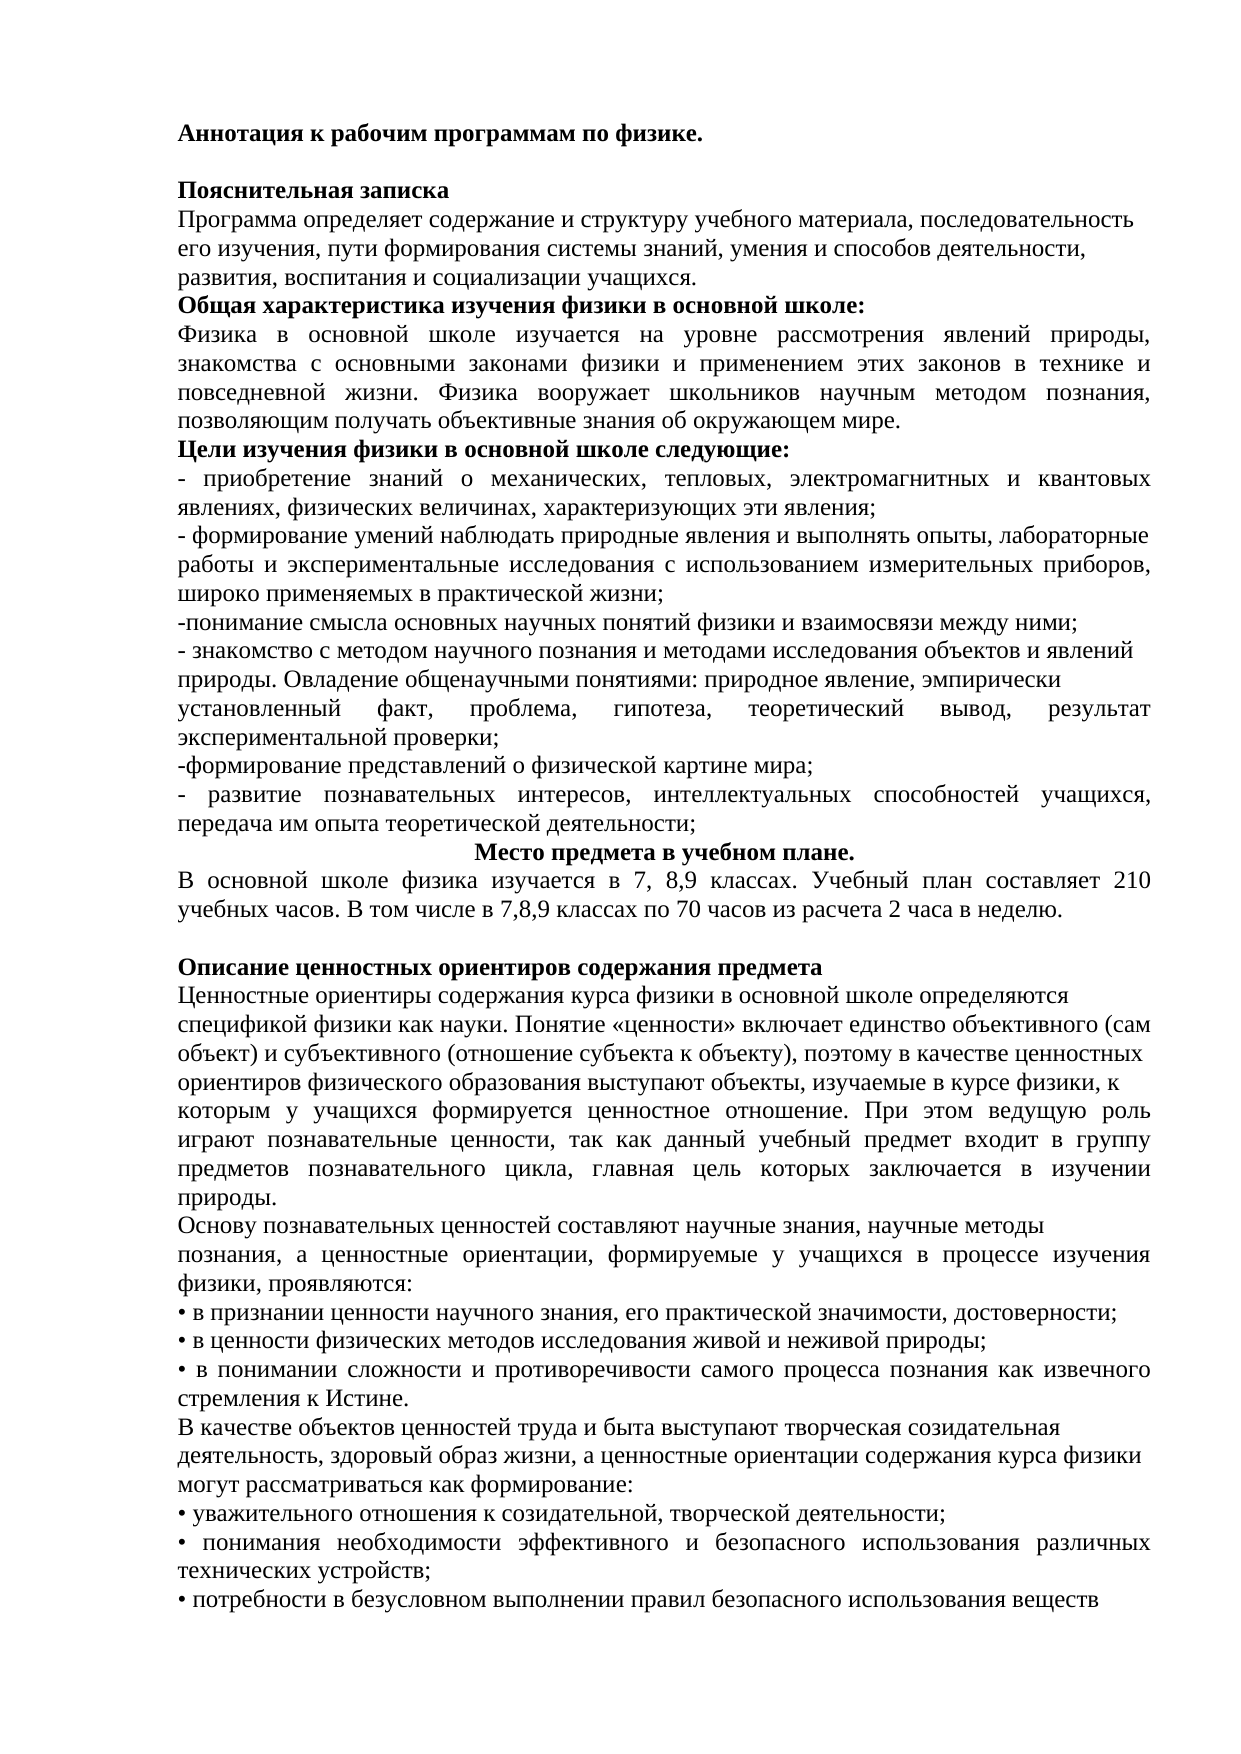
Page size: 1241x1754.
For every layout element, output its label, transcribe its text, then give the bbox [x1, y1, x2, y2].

text В качестве объектов ценностей труда и быта выступают творческая созидательная [177, 1412, 1152, 1441]
text могут рассматриваться как формирование: [177, 1469, 1152, 1498]
text деятельность, здоровый образ жизни, а ценностные ориентации содержания курса физики [177, 1441, 1152, 1469]
text В основной школе физика изучается в 7, 8,9 классах. Учебный план составляет 210 учебных часов. В том числе в 7,8,9 классах по 70 часов из расчета 2 часа в неделю. [177, 866, 1152, 923]
text • уважительного отношения к созидательной, творческой деятельности; [177, 1498, 1152, 1527]
text • понимания необходимости эффективного и безопасного использования различных технических устройств; [177, 1527, 1152, 1584]
text -понимание смысла основных научных понятий физики и взаимосвязи между ними; [177, 607, 1152, 636]
text - приобретение знаний о механических, тепловых, электромагнитных и квантовых явлениях, физических величинах, характеризующих эти явления; [177, 463, 1152, 521]
text его изучения, пути формирования системы знаний, умения и способов деятельности, [177, 233, 1152, 262]
text установленный факт, проблема, гипотеза, теоретический вывод, результат экспериментальной проверки; [177, 693, 1152, 751]
text Описание ценностных ориентиров содержания предмета [177, 952, 1152, 981]
text • потребности в безусловном выполнении правил безопасного использования веществ [177, 1584, 1152, 1613]
text • в признании ценности научного знания, его практической значимости, достоверности; [177, 1297, 1152, 1326]
text Цели изучения физики в основной школе следующие: [177, 434, 1152, 463]
text объект) и субъективного (отношение субъекта к объекту), поэтому в качестве ценностных [177, 1038, 1152, 1067]
text Программа определяет содержание и структуру учебного материала, последовательность [177, 204, 1152, 233]
text Пояснительная записка [177, 176, 1152, 204]
text - формирование умений наблюдать природные явления и выполнять опыты, лабораторные [177, 521, 1152, 549]
text спецификой физики как науки. Понятие «ценности» включает единство объективного (сам [177, 1009, 1152, 1038]
text Ценностные ориентиры содержания курса физики в основной школе определяются [177, 981, 1152, 1009]
text - знакомство с методом научного познания и методами исследования объектов и явлений [177, 636, 1152, 664]
text Физика в основной школе изучается на уровне рассмотрения явлений природы, знакомства с основными законами физики и применением этих законов в технике и повседневной жизни. Физика вооружает школьников научным методом познания, позволяющим получать объективные знания об окружающем мире. [177, 319, 1152, 434]
text развития, воспитания и социализации учащихся. [177, 262, 1152, 291]
text Основу познавательных ценностей составляют научные знания, научные методы [177, 1211, 1152, 1239]
text природы. Овладение общенаучными понятиями: природное явление, эмпирически [177, 664, 1152, 693]
text работы и экспериментальные исследования с использованием измерительных приборов, широко применяемых в практической жизни; [177, 549, 1152, 607]
text - развитие познавательных интересов, интеллектуальных способностей учащихся, передача им опыта теоретической деятельности; [177, 779, 1152, 837]
text • в ценности физических методов исследования живой и неживой природы; [177, 1326, 1152, 1354]
text познания, а ценностные ориентации, формируемые у учащихся в процессе изучения физики, проявляются: [177, 1239, 1152, 1297]
text ориентиров физического образования выступают объекты, изучаемые в курсе физики, к [177, 1067, 1152, 1096]
text Общая характеристика изучения физики в основной школе: [177, 291, 1152, 319]
text Аннотация к рабочим программам по физике. [177, 118, 1152, 147]
text которым у учащихся формируется ценностное отношение. При этом ведущую роль играют познавательные ценности, так как данный учебный предмет входит в группу предметов познавательного цикла, главная цель которых заключается в изучении природы. [177, 1096, 1152, 1211]
text • в понимании сложности и противоречивости самого процесса познания как извечного стремления к Истине. [177, 1354, 1152, 1412]
text -формирование представлений о физической картине мира; [177, 751, 1152, 779]
text Место предмета в учебном плане. [177, 837, 1152, 866]
